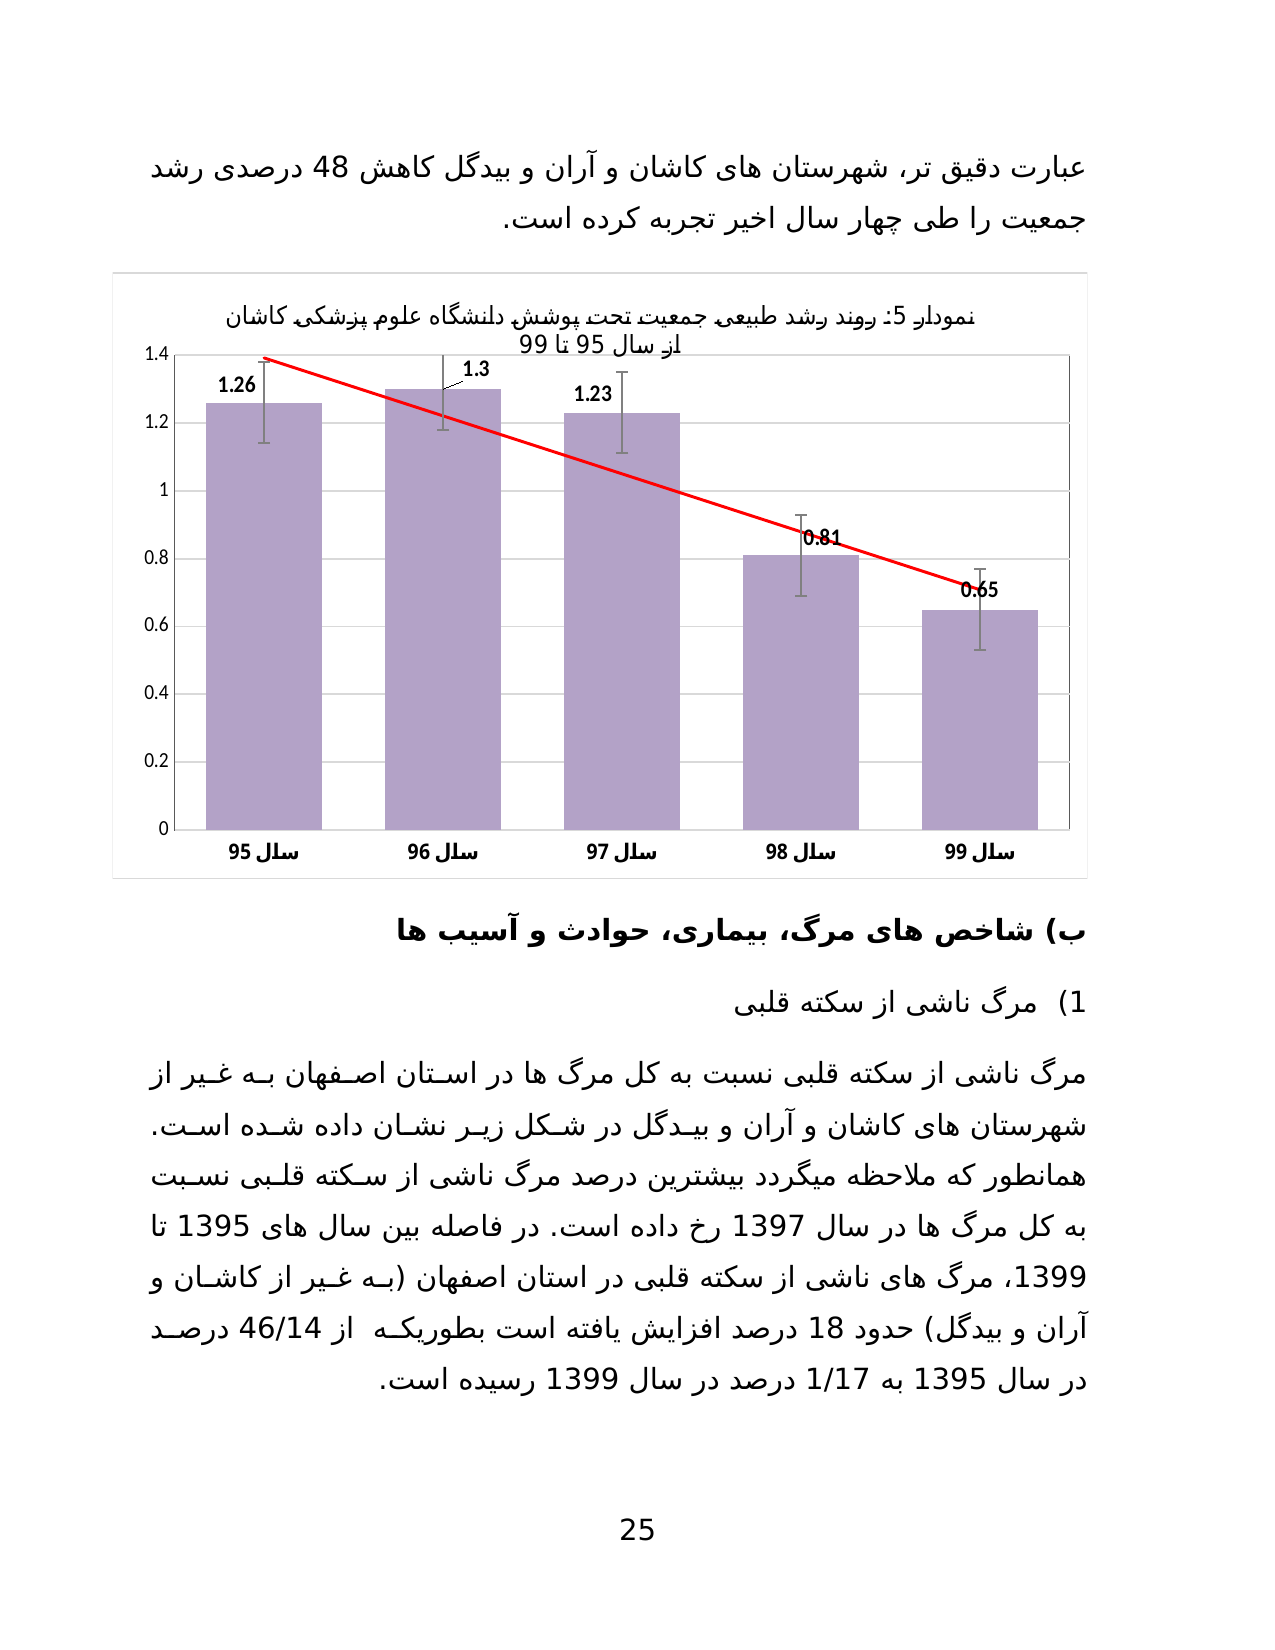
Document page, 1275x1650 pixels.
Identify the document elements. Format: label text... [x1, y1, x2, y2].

text ب) شاخص های مرگ، بیماری، حوادث و آسیب ها [150, 913, 1087, 947]
text مرگ ناشی از سکته قلبی نسبت به کل مرگ ها در استان اصفهان به غیر از شهرستان های کاشان و آران و بیدگل در شکل زیر نشان داده شده است. همانطور که ملاحظه میگردد بیشترین درصد مرگ ناشی از سکته قلبی نسبت به کل مرگ ها در سال 1397 رخ داده است. در فاصله بین سال های 1395 تا 1399، مرگ های ناشی از سکته قلبی در استان اصفهان (به غیر از کاشان و آران و بیدگل) حدود 18 درصد افزایش یافته است بطوریکه از 46/14 درصد در سال 1395 به 1/17 درصد در سال 1399 رسیده است. [150, 1057, 1087, 1396]
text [150, 150, 1087, 235]
text 1) مرگ ناشی از سکته قلبی [150, 985, 1087, 1019]
